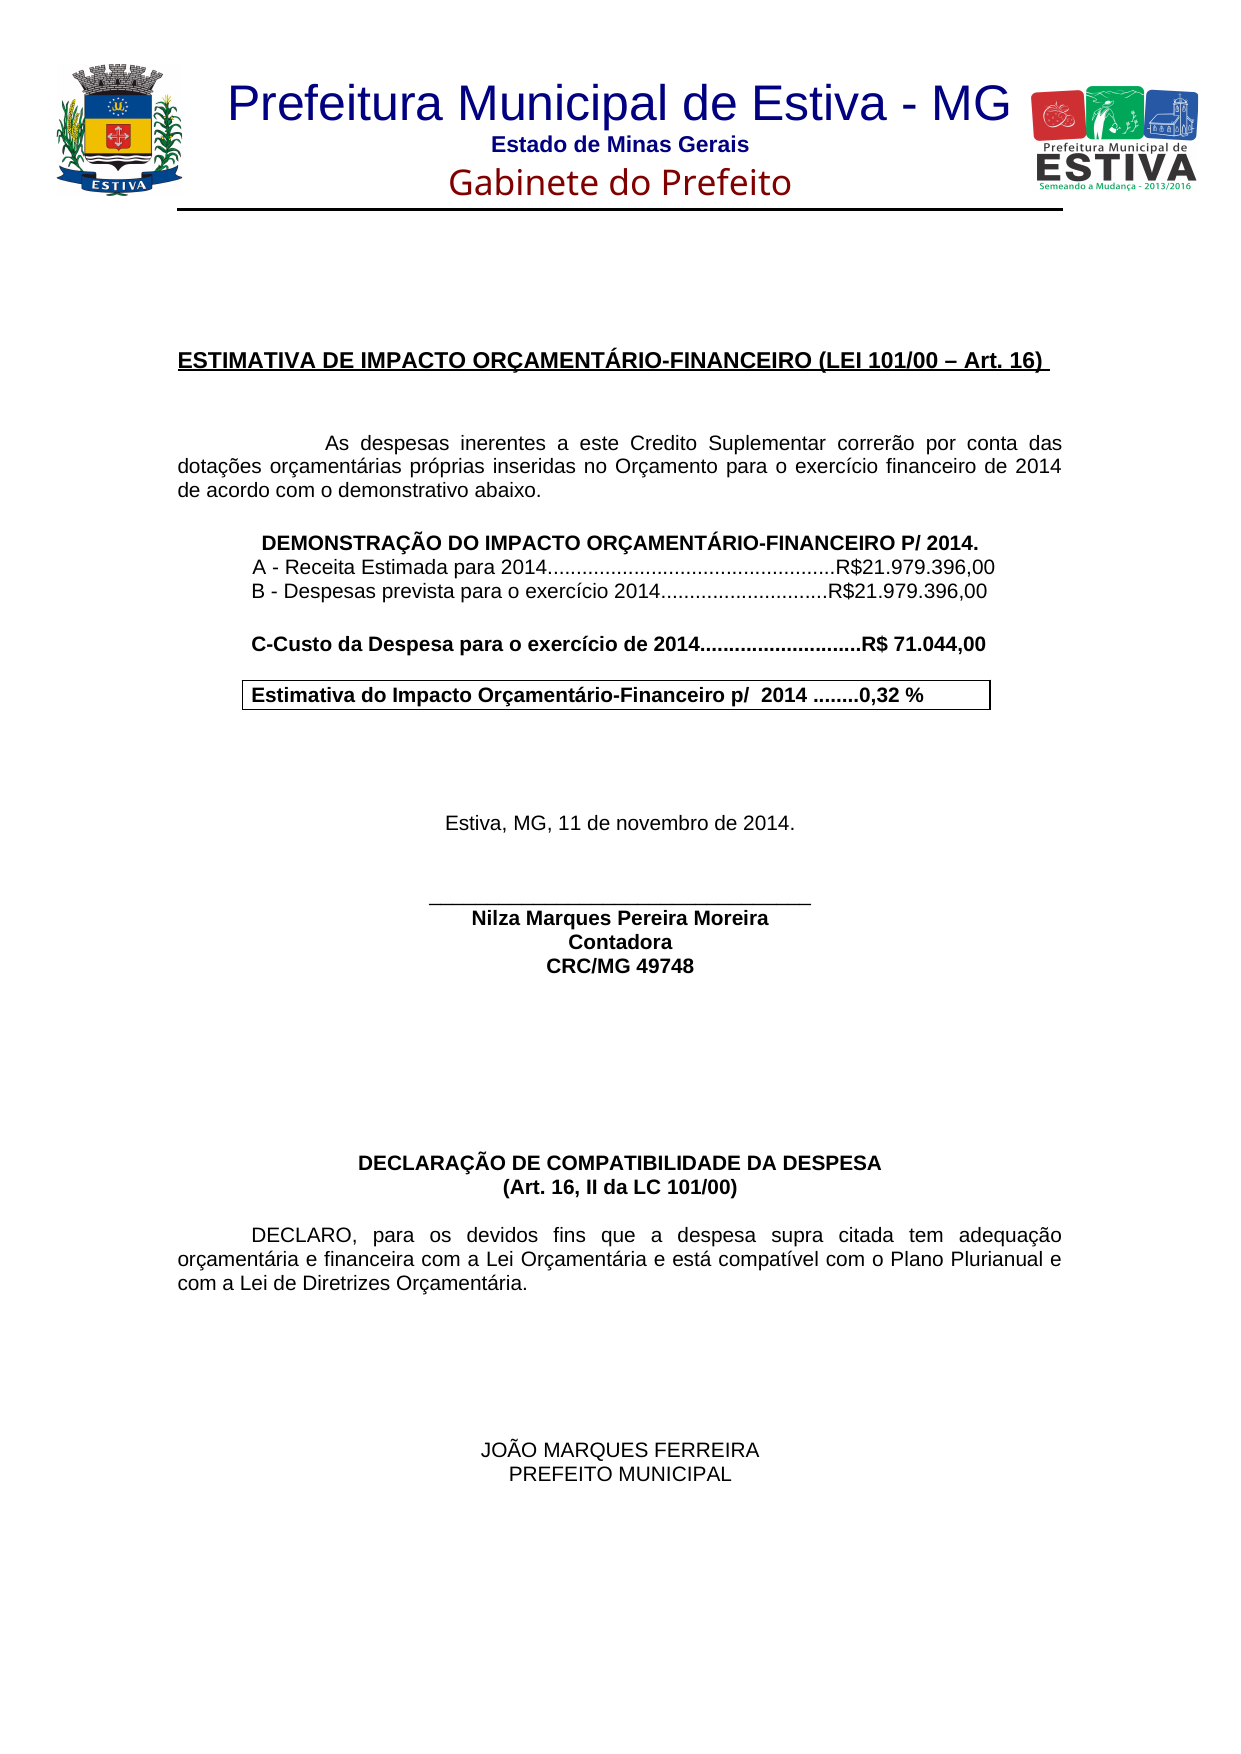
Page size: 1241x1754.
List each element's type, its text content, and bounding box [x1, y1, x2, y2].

picture [56, 64, 183, 196]
text Estimativa do Impacto Orçamentário-Financeiro p/ 2014 ........0,32 % [243, 681, 989, 709]
text C-Custo da Despesa para o exercício de 2014............................R$ 71.044,00 [251, 632, 1004, 656]
text Estiva, MG, 11 de novembro de 2014. [177, 810, 1063, 834]
text As despesas inerentes a este Credito Suplementar correrão por conta das dotações orçamentárias próprias inseridas no Orçamento para o exercício financeiro de 2014 de acordo com o demonstrativo abaixo. [177, 430, 1063, 502]
text JOÃO MARQUES FERREIRA [177, 1438, 1063, 1462]
subtitle ESTIMATIVA DE IMPACTO ORÇAMENTÁRIO-FINANCEIRO (LEI 101/00 – Art. 16) [177, 347, 1063, 373]
text DECLARAÇÃO DE COMPATIBILIDADE DA DESPESA [177, 1151, 1063, 1174]
picture [1031, 86, 1199, 191]
text DECLARO, para os devidos fins que a despesa supra citada tem adequação orçamentária e financeira com a Lei Orçamentária e está compatível com o Plano Plurianual e com a Lei de Diretrizes Orçamentária. [177, 1222, 1063, 1294]
text Contadora [177, 930, 1063, 954]
text CRC/MG 49748 [177, 954, 1063, 978]
text B - Despesas prevista para o exercício 2014.............................R$21.979.396,00 [251, 579, 1063, 603]
text PREFEITO MUNICIPAL [177, 1462, 1063, 1486]
text _________________________________ [177, 882, 1063, 906]
text DEMONSTRAÇÃO DO IMPACTO ORÇAMENTÁRIO-FINANCEIRO P/ 2014. [177, 531, 1063, 555]
text A - Receita Estimada para 2014..................................................R$21.979.396,00 [177, 555, 1063, 579]
text Nilza Marques Pereira Moreira [177, 906, 1063, 930]
text (Art. 16, II da LC 101/00) [177, 1174, 1063, 1198]
